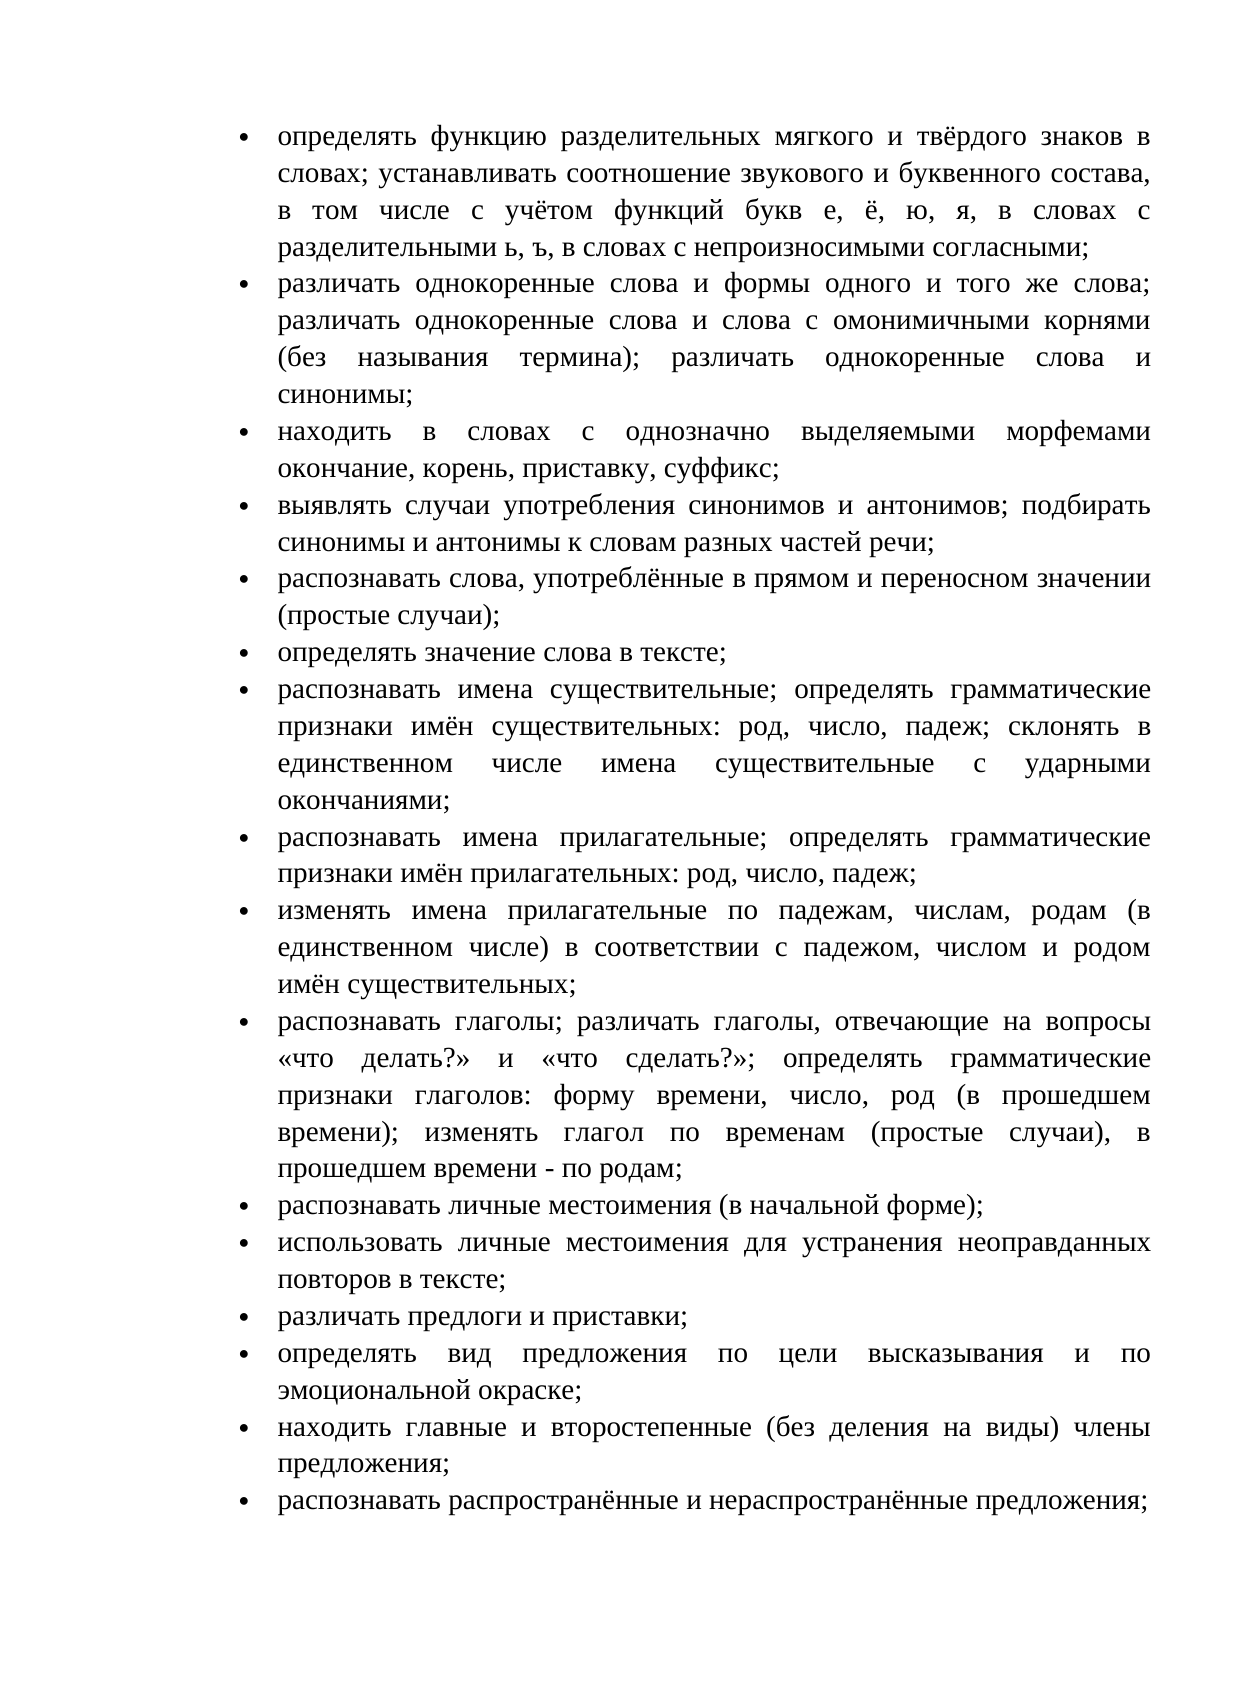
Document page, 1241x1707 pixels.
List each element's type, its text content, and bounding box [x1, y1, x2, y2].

list изменять имена прилагательные по падежам, числам, родам (в единственном числе) в соответствии с падежом, числом и родом имён существительных; [240, 892, 1152, 1000]
list определять значение слова в тексте; [240, 634, 1152, 668]
list использовать личные местоимения для устранения неоправданных повторов в тексте; [240, 1224, 1152, 1295]
list распознавать слова, употреблённые в прямом и переносном значении (простые случаи); [240, 561, 1152, 631]
list определять функцию разделительных мягкого и твёрдого знаков в словах; устанавливать соотношение звукового и буквенного состава, в том числе с учётом функций букв е, ё, ю, я, в словах с разделительными ь, ъ, в словах с непроизносимыми согласными; [240, 118, 1152, 262]
list распознавать личные местоимения (в начальной форме); [240, 1187, 1152, 1221]
list распознавать глаголы; различать глаголы, отвечающие на вопросы «что делать?» и «что сделать?»; определять грамматические признаки глаголов: форму времени, число, род (в прошедшем времени); изменять глагол по временам (простые случаи), в прошедшем времени ‑ по родам; [240, 1003, 1152, 1184]
list распознавать распространённые и нераспространённые предложения; [240, 1482, 1152, 1516]
list находить главные и второстепенные (без деления на виды) члены предложения; [240, 1409, 1152, 1479]
list распознавать имена существительные; определять грамматические признаки имён существительных: род, число, падеж; склонять в единственном числе имена существительные с ударными окончаниями; [240, 671, 1152, 815]
list выявлять случаи употребления синонимов и антонимов; подбирать синонимы и антонимы к словам разных частей речи; [240, 487, 1152, 557]
list различать предлоги и приставки; [240, 1298, 1152, 1332]
list определять вид предложения по цели высказывания и по эмоциональной окраске; [240, 1335, 1152, 1405]
list находить в словах с однозначно выделяемыми морфемами окончание, корень, приставку, суффикс; [240, 413, 1152, 483]
list различать однокоренные слова и формы одного и того же слова; различать однокоренные слова и слова с омонимичными корнями (без называния термина); различать однокоренные слова и синонимы; [240, 266, 1152, 410]
list распознавать имена прилагательные; определять грамматические признаки имён прилагательных: род, число, падеж; [240, 819, 1152, 889]
